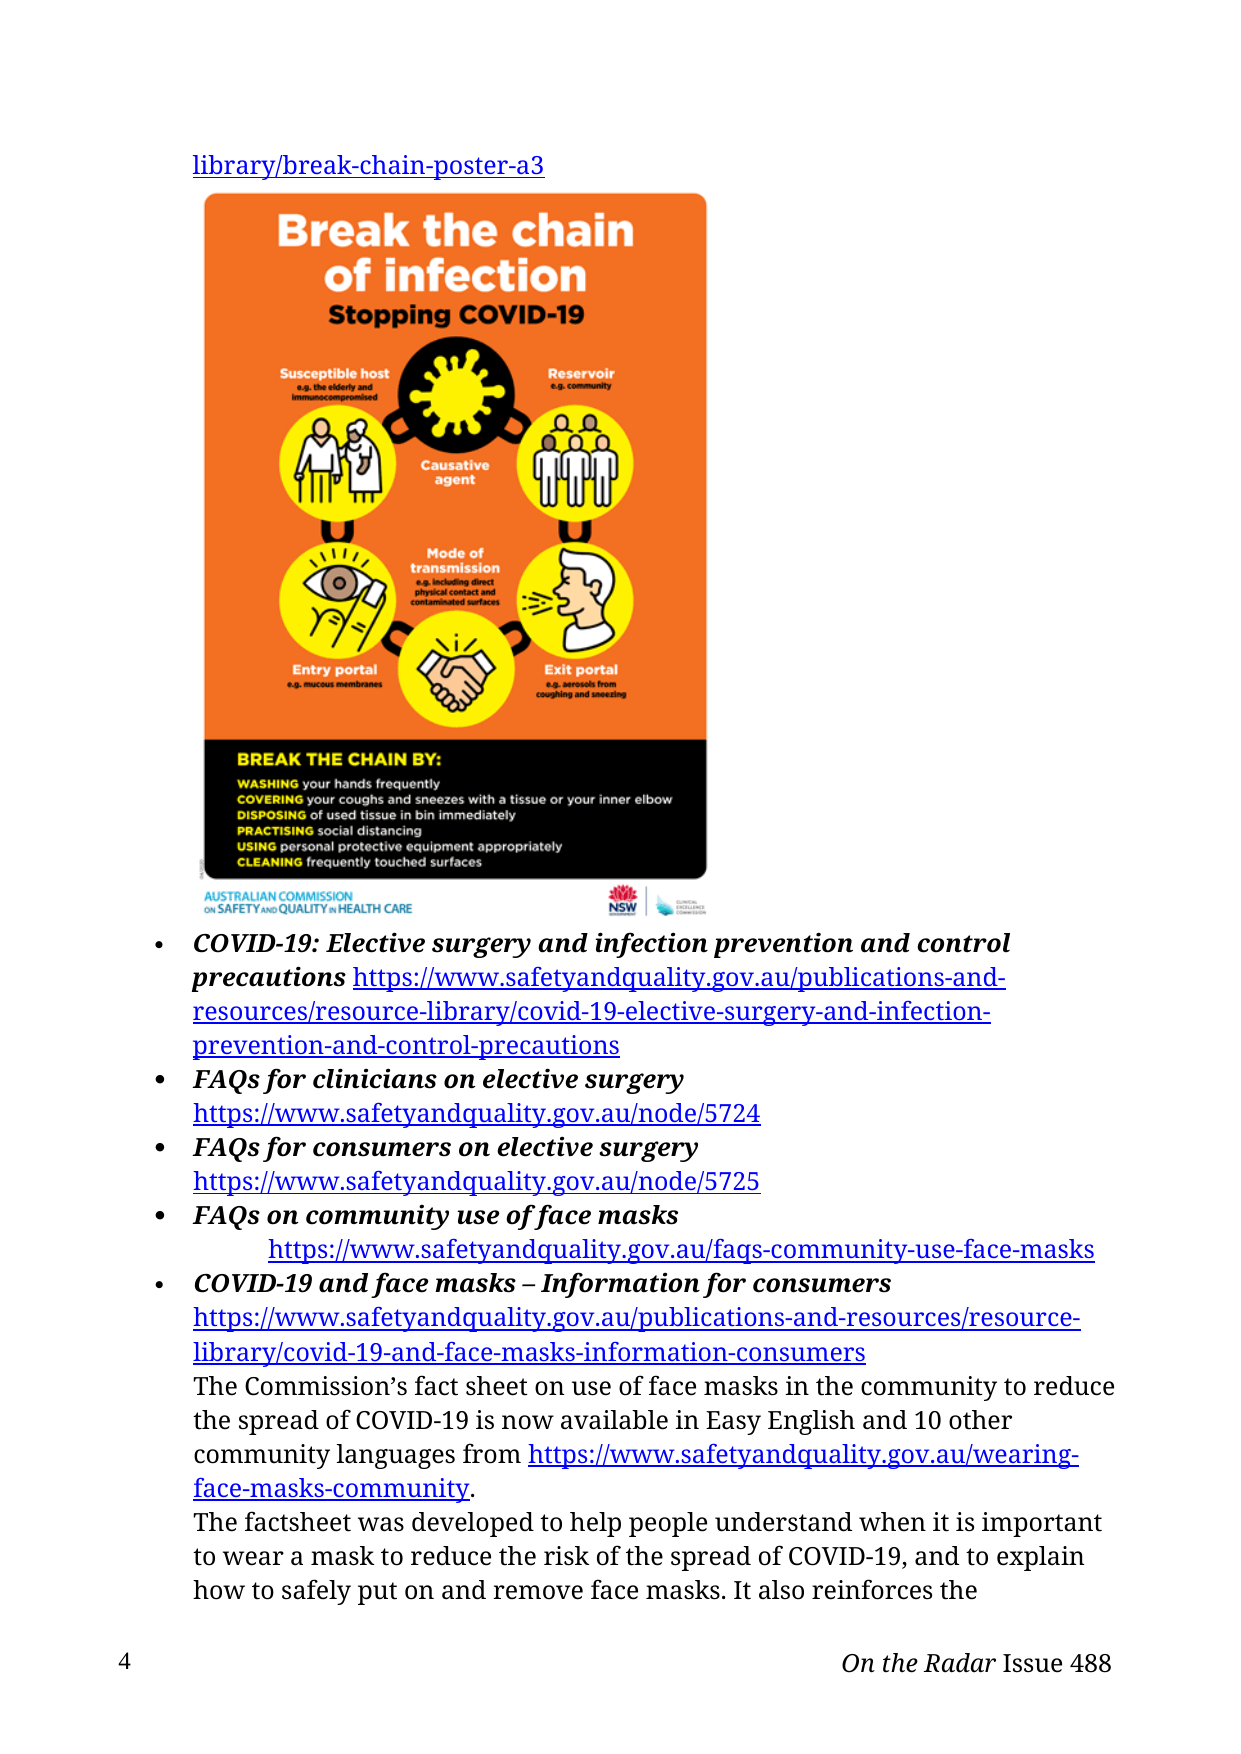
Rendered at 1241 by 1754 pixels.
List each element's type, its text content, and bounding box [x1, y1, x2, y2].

list FAQs on community use of face masks https://www.safetyandquality.gov.au/faqs-community-use-face-masks [156, 1198, 1122, 1266]
list FAQs for consumers on elective surgery https://www.safetyandquality.gov.au/node/5725 [156, 1130, 1122, 1198]
list COVID-19: Elective surgery and infection prevention and control precautions https://www.safetyandquality.gov.au/publications-and-resources/resource-library/covid-19-elective-surgery-and-infection-prevention-and-control-precautions [155, 925, 1122, 1062]
list FAQs for clinicians on elective surgery https://www.safetyandquality.gov.au/node/5724 [156, 1062, 1122, 1130]
picture [192, 181, 719, 926]
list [156, 1266, 1122, 1607]
